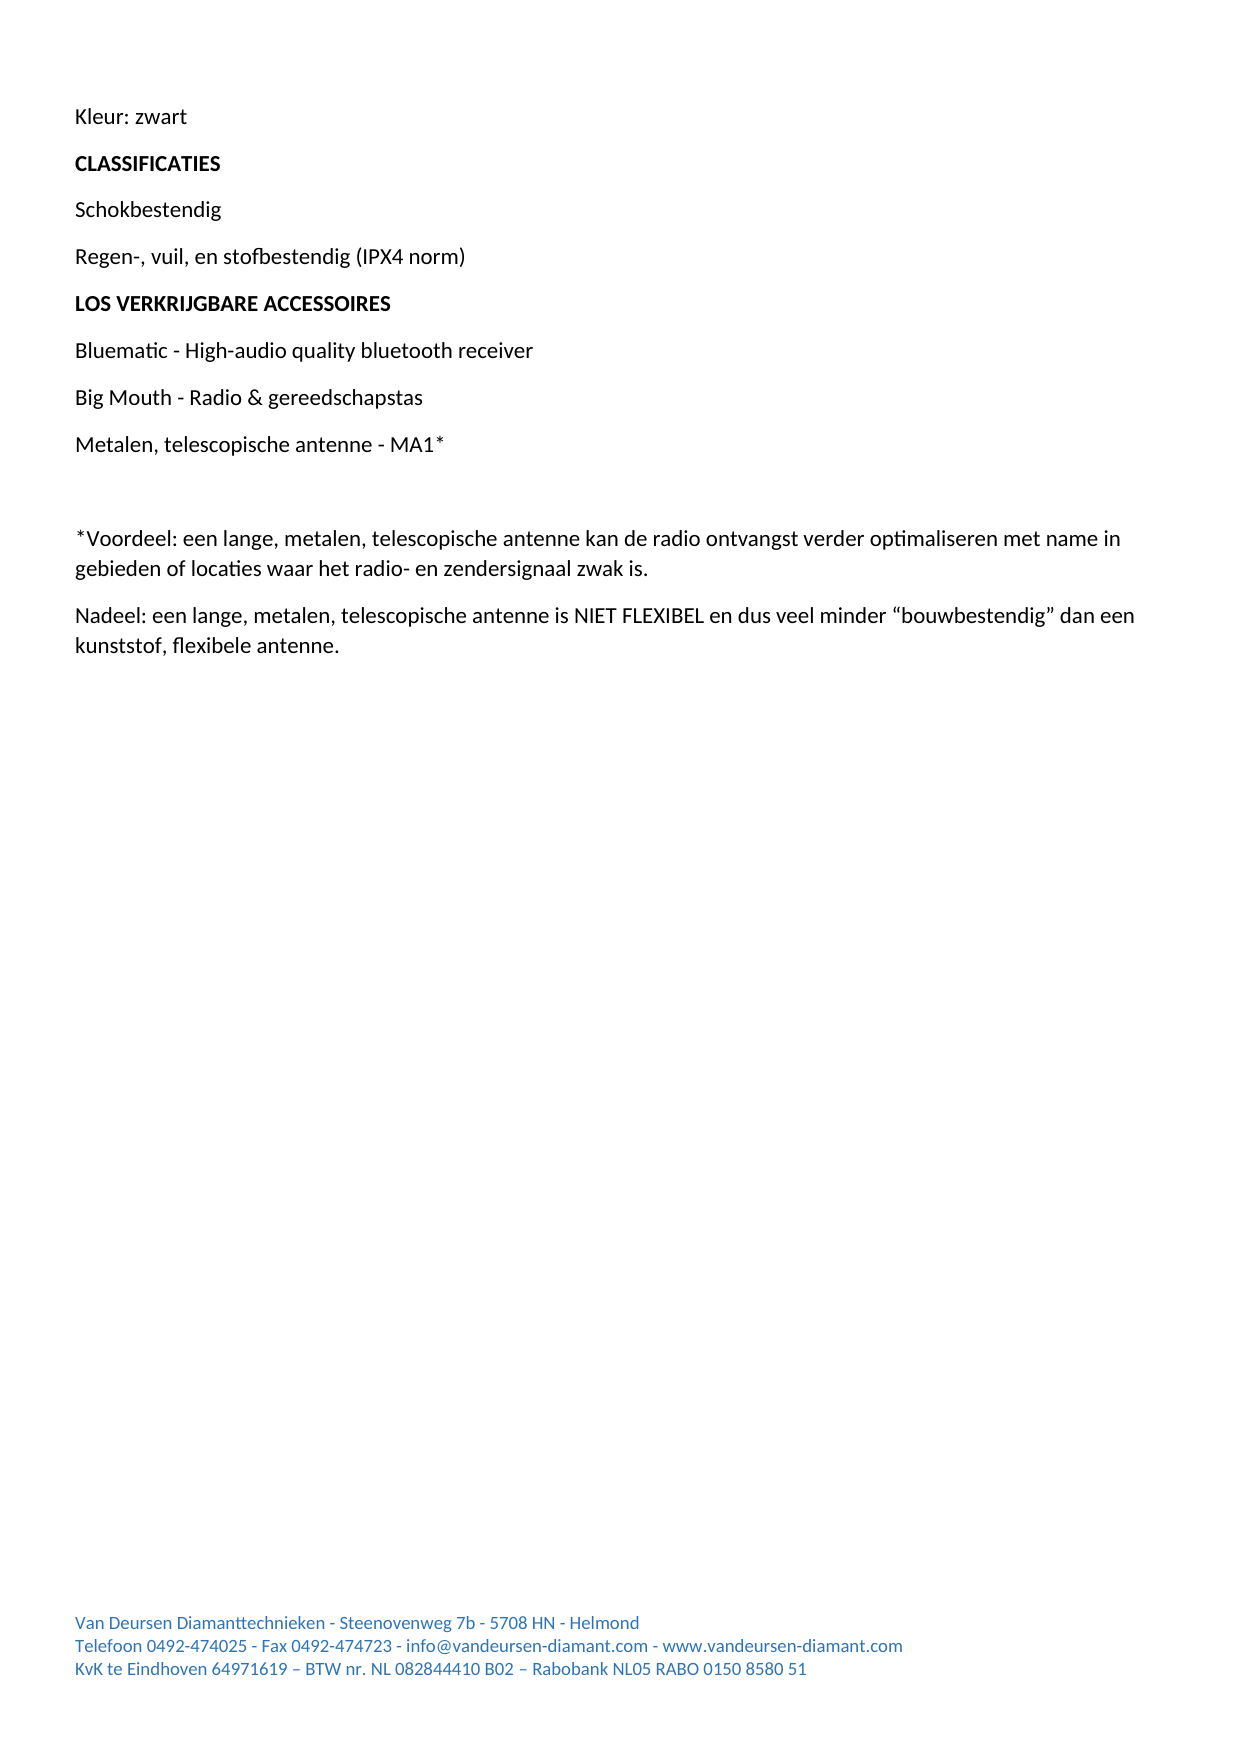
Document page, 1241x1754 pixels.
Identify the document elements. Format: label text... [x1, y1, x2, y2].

text CLASSIFICATIES [75, 149, 1165, 177]
text LOS VERKRIJGBARE ACCESSOIRES [75, 289, 1165, 317]
